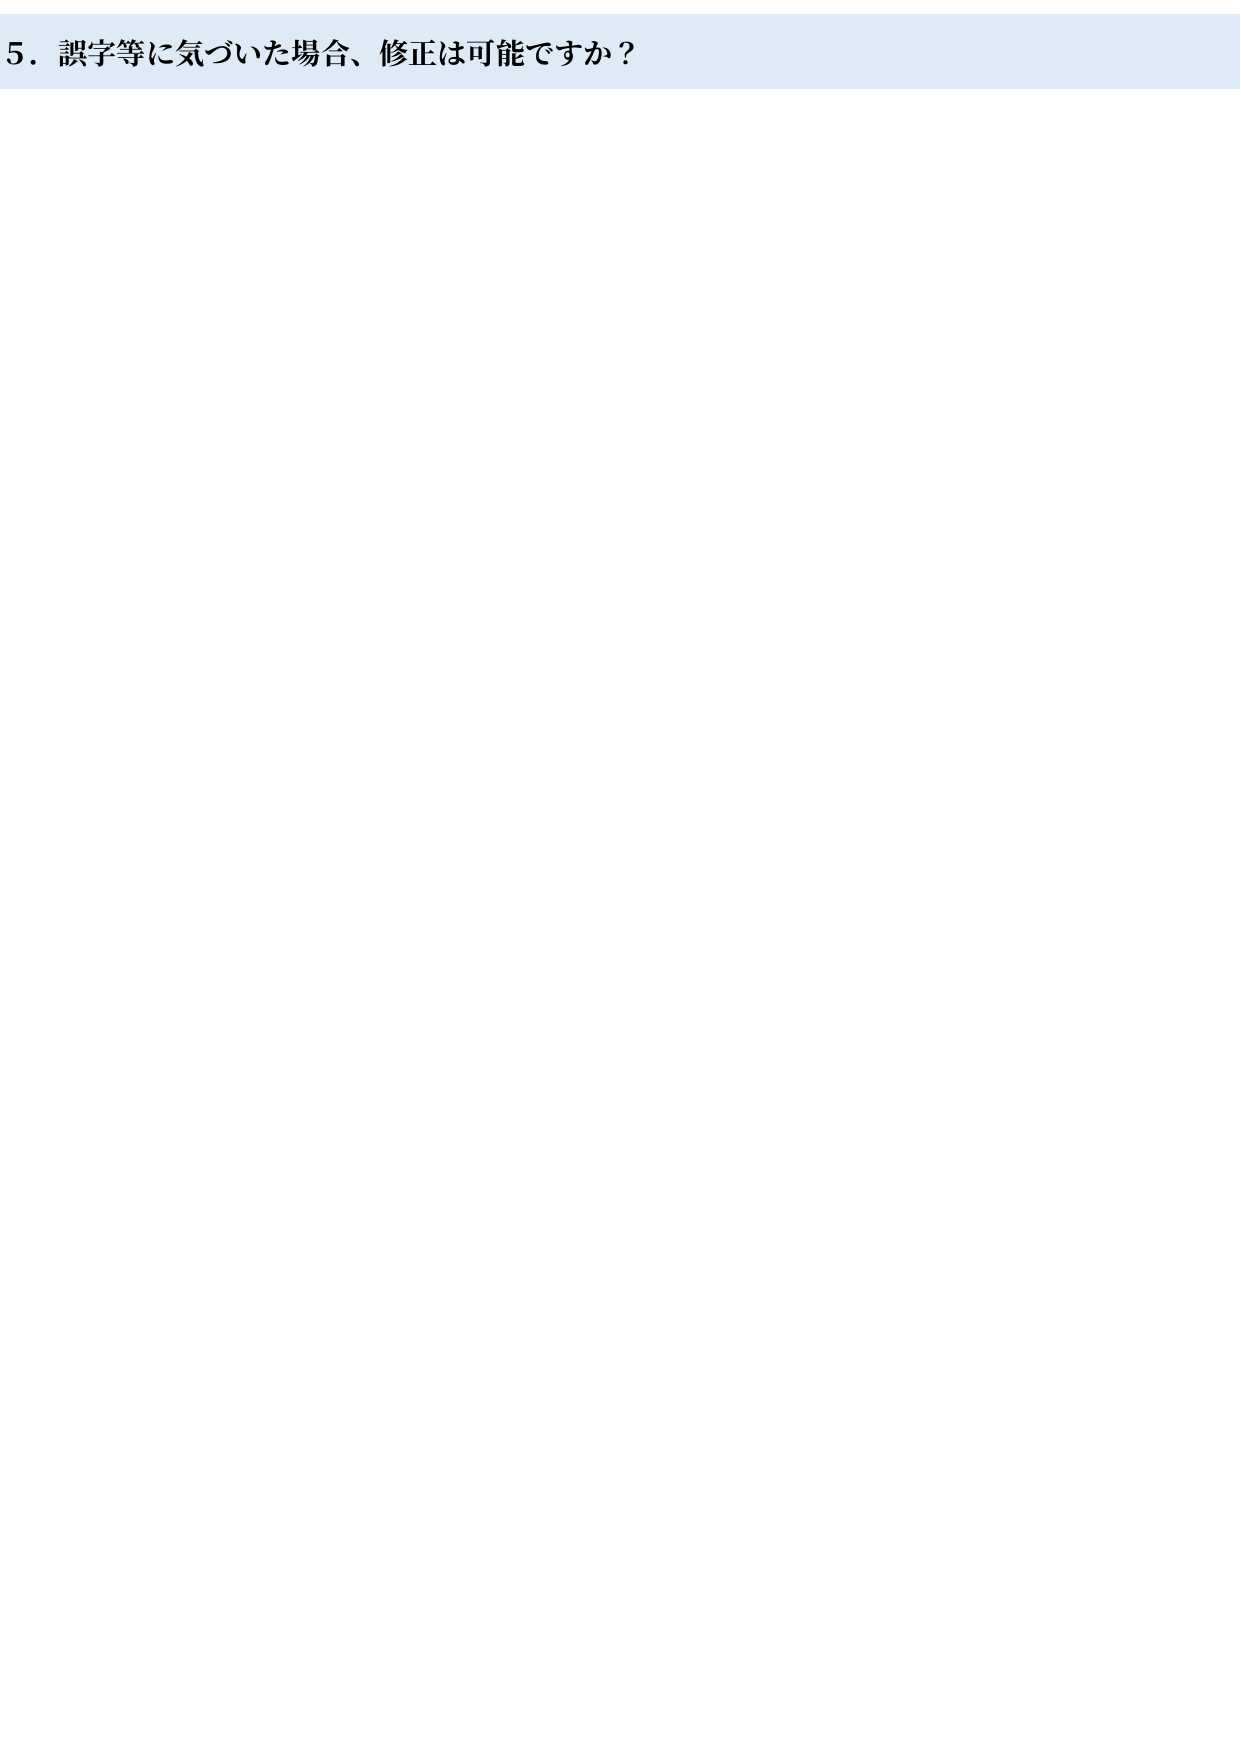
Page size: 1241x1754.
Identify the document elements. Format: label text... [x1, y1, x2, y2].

subtitle ５．誤字等に気づいた場合、修正は可能ですか？ [0, 14, 1240, 89]
